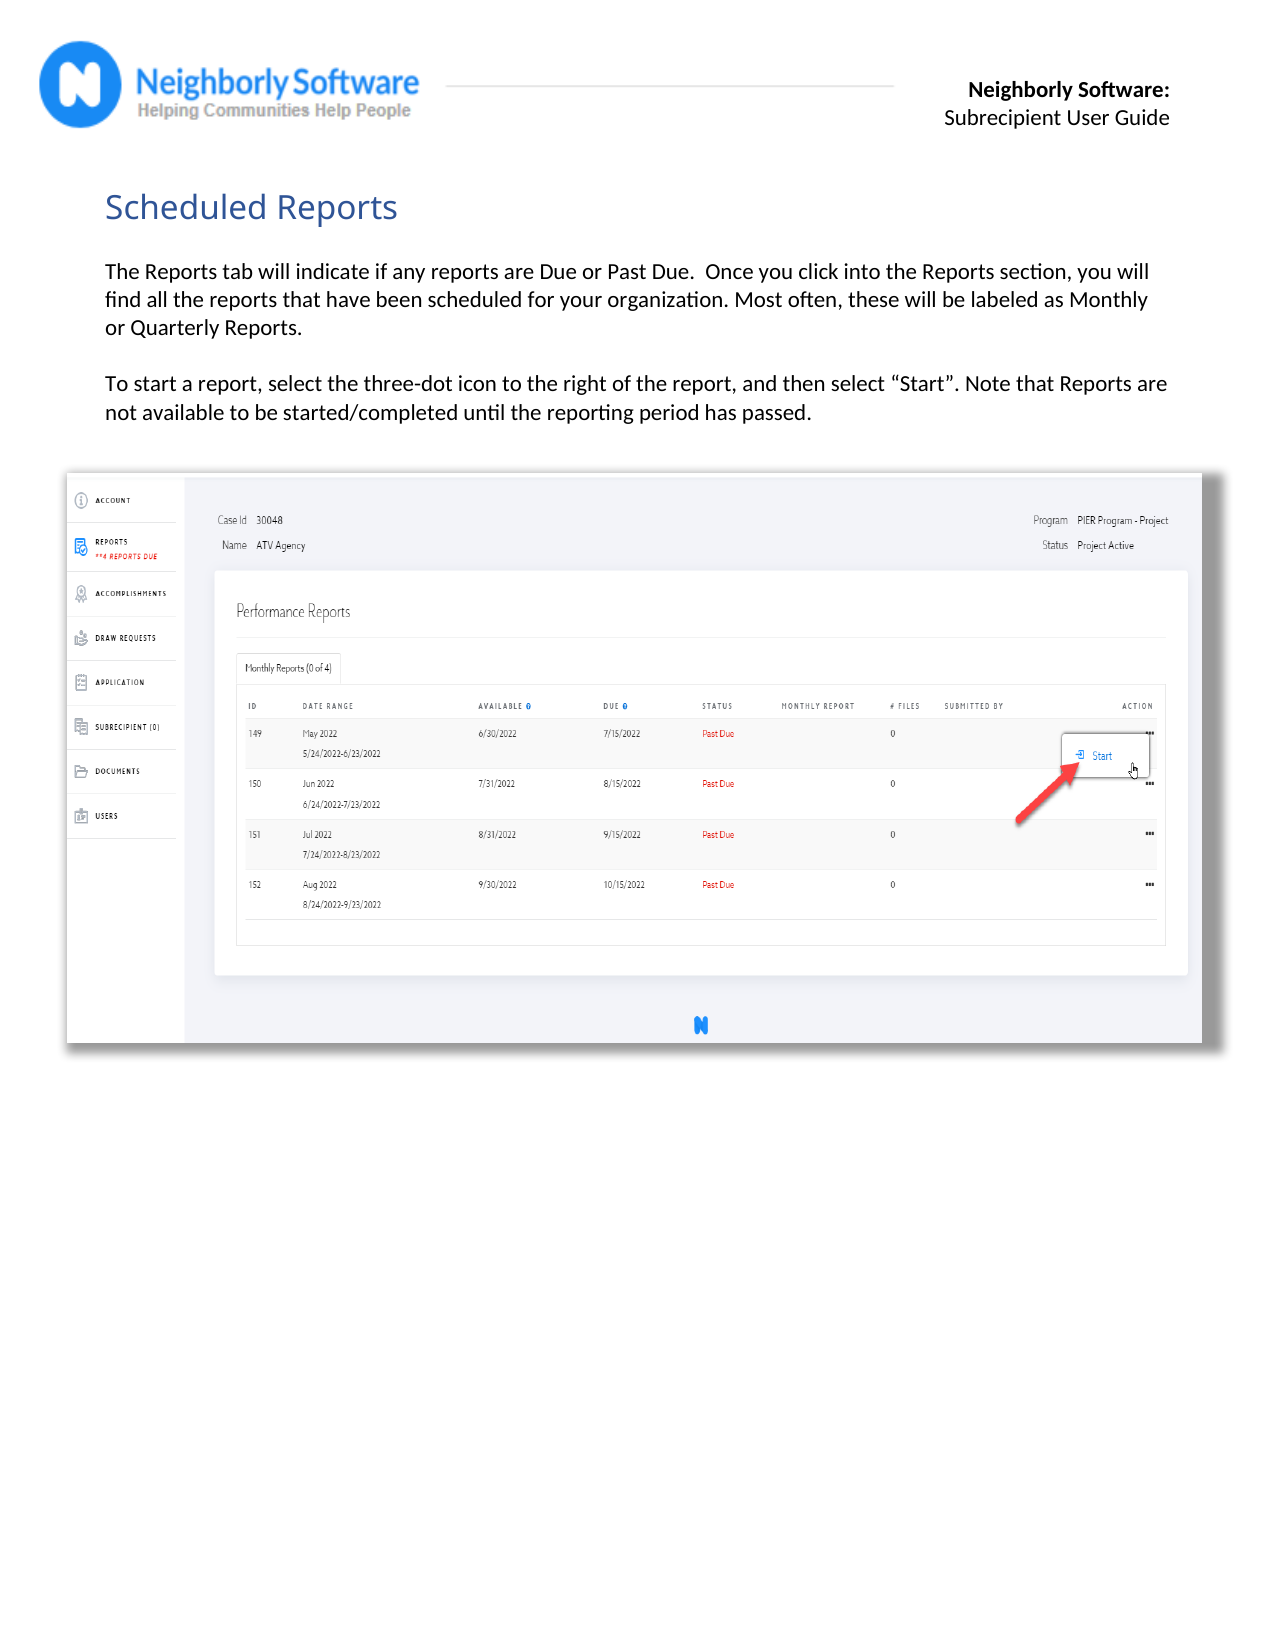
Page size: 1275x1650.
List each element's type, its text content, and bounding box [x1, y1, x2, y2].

text To start a report, select the three-dot icon to the right of the report, and then select “Start”. Note that Reports are not available to be started/completed until the reporting period has passed. [105, 369, 1170, 426]
picture [67, 473, 1202, 1043]
picture [30, 30, 909, 138]
subtitle Scheduled Reports [105, 184, 1170, 229]
text The Reports tab will indicate if any reports are Due or Past Due. Once you click into the Reports section, you will find all the reports that have been scheduled for your organization. Most often, these will be labeled as Monthly or Quarterly Reports. [105, 257, 1170, 342]
